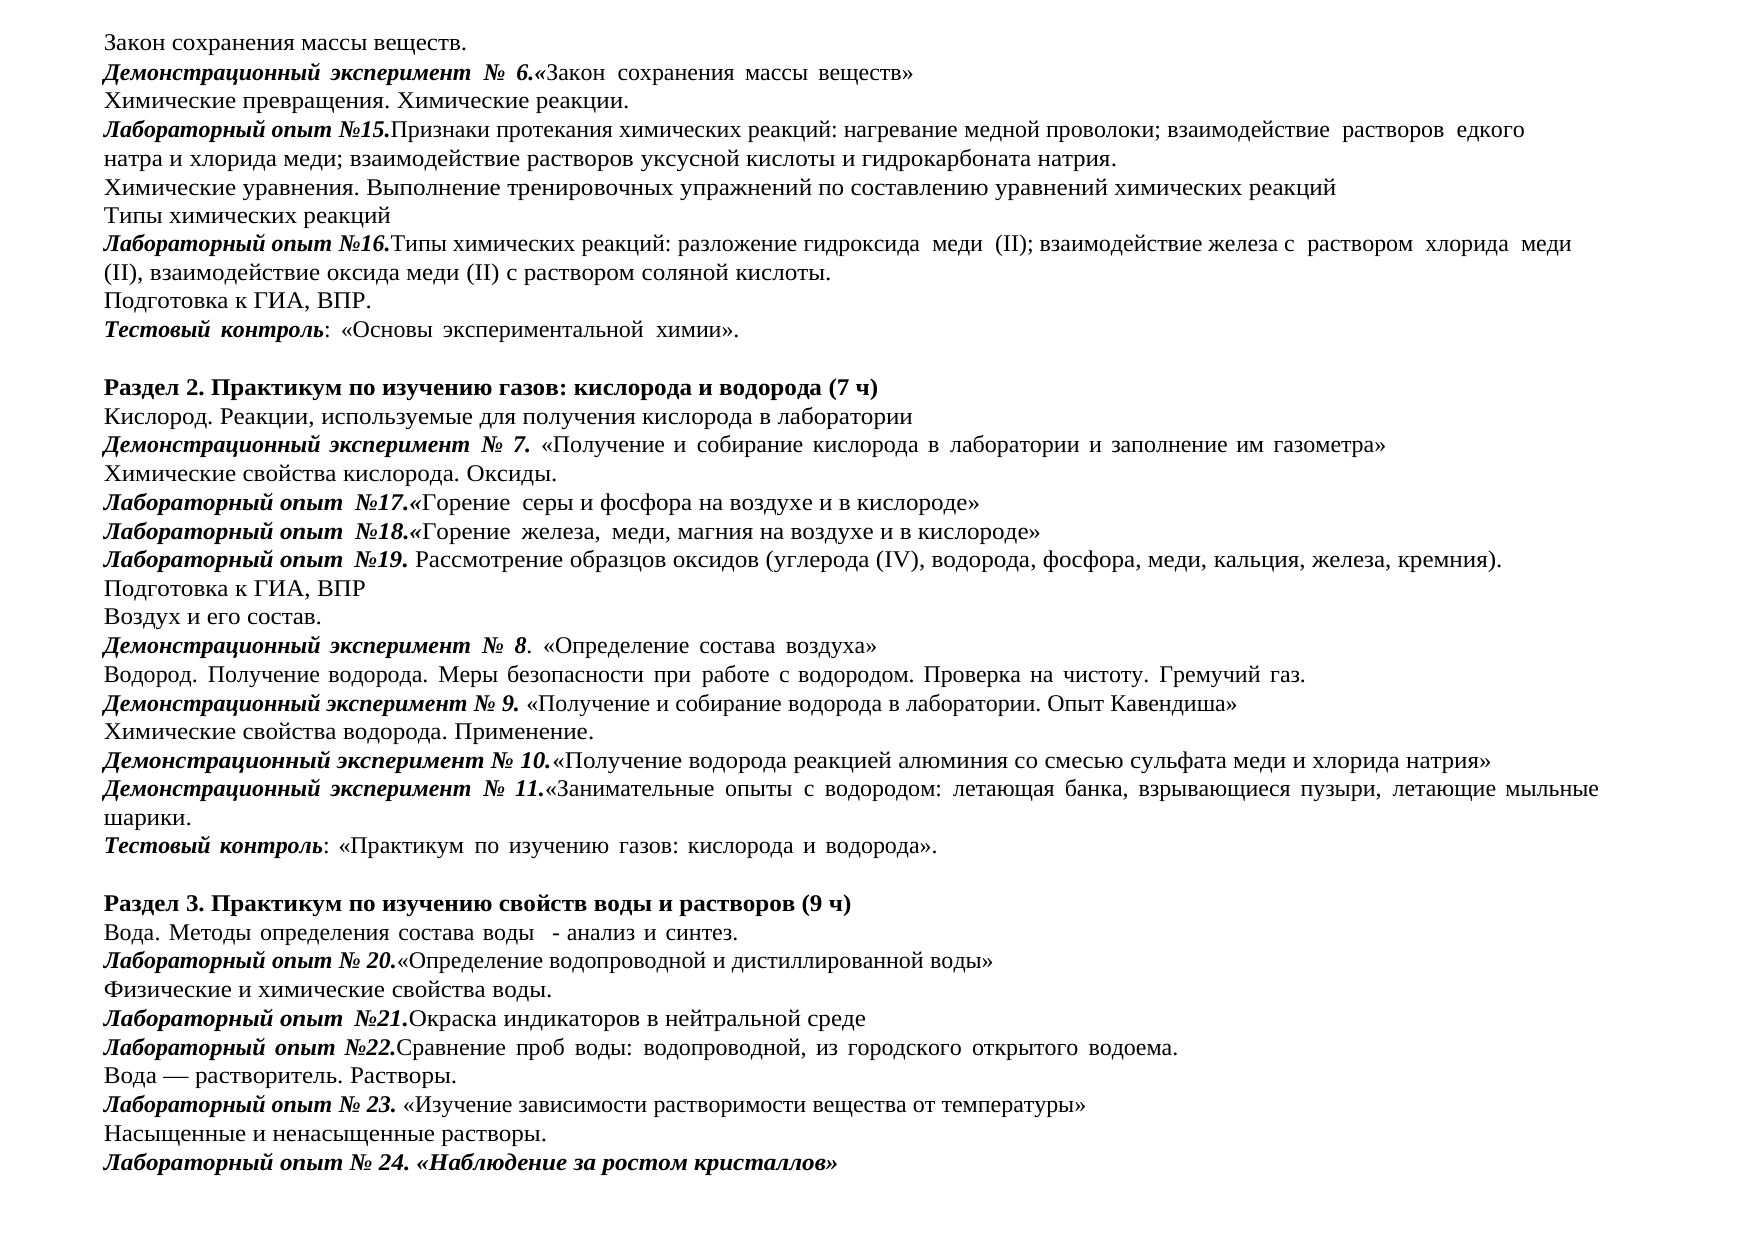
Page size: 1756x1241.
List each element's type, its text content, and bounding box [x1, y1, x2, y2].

text Лабораторный опыт №22.Сравнение проб воды: водопроводной, из городского открытого водоема. Вода — растворитель. Растворы. [103, 1032, 1226, 1088]
text Закон сохранения массы веществ. [103, 28, 1711, 56]
text Лабораторный опыт №18.«Горение железа, меди, магния на воздухе и в кислороде» [103, 517, 1711, 544]
text Воздух и его состав. [103, 603, 1711, 630]
text Лабораторный опыт №17.«Горение серы и фосфора на воздухе и в кислороде» [103, 488, 1711, 516]
text Водород. Получение водорода. Меры безопасности при работе с водородом. Проверка на чистоту. Гремучий газ. Демонстрационный эксперимент № 9. «Получение и собирание водорода в лаборатории. Опыт Кавендиша» Химические свойства водорода. Применение. [103, 661, 1368, 745]
subtitle Лабораторный опыт № 24. «Наблюдение за ростом кристаллов» [103, 1148, 1711, 1176]
text Демонстрационный эксперимент № 10.«Получение водорода реакцией алюминия со смесью сульфата меди и хлорида натрия» Демонстрационный эксперимент № 11.«Занимательные опыты с водородом: летающая банка, взрывающиеся пузыри, летающие мыльные шарики. [103, 746, 1608, 830]
text Подготовка к ГИА, ВПР. [103, 286, 1711, 314]
text Демонстрационный эксперимент № 8. «Определение состава воздуха» [103, 631, 1711, 659]
text Тестовый контроль: «Основы экспериментальной химии». [103, 315, 1711, 343]
subtitle Раздел 3. Практикум по изучению свойств воды и растворов (9 ч) [103, 889, 1711, 917]
text Лабораторный опыт №21.Окраска индикаторов в нейтральной среде [103, 1004, 1711, 1032]
text Лабораторный опыт № 23. «Изучение зависимости растворимости вещества от температуры» Насыщенные и ненасыщенные растворы. [103, 1090, 1226, 1146]
text Лабораторный опыт №15.Признаки протекания химических реакций: нагревание медной проволоки; взаимодействие растворов едкого натра и хлорида меди; взаимодействие растворов уксусной кислоты и гидрокарбоната натрия. [103, 115, 1561, 171]
text Химические уравнения. Выполнение тренировочных упражнений по составлению уравнений химических реакций Типы химических реакций [103, 173, 1384, 229]
text Лабораторный опыт №19. Рассмотрение образцов оксидов (углерода (IV), водорода, фосфора, меди, кальция, железа, кремния). Подготовка к ГИА, ВПР [103, 545, 1608, 602]
text Лабораторный опыт №16.Типы химических реакций: разложение гидроксида меди (II); взаимодействие железа с раствором хлорида меди (II), взаимодействие оксида меди (II) с раствором соляной кислоты. [103, 229, 1608, 285]
text Демонстрационный эксперимент № 6.«Закон сохранения массы веществ» Химические превращения. Химические реакции. [103, 58, 1044, 114]
text Тестовый контроль: «Практикум по изучению газов: кислорода и водорода». [103, 831, 1711, 859]
text Кислород. Реакции, используемые для получения кислорода в лаборатории [103, 402, 1711, 429]
text Демонстрационный эксперимент № 7. «Получение и собирание кислорода в лаборатории и заполнение им газометра» Химические свойства кислорода. Оксиды. [103, 431, 1490, 486]
text Лабораторный опыт № 20.«Определение водопроводной и дистиллированной воды» Физические и химические свойства воды. [103, 946, 1044, 1002]
subtitle Раздел 2. Практикум по изучению газов: кислорода и водорода (7 ч) [103, 373, 1711, 401]
text Вода. Методы определения состава воды - анализ и синтез. [103, 918, 1711, 945]
